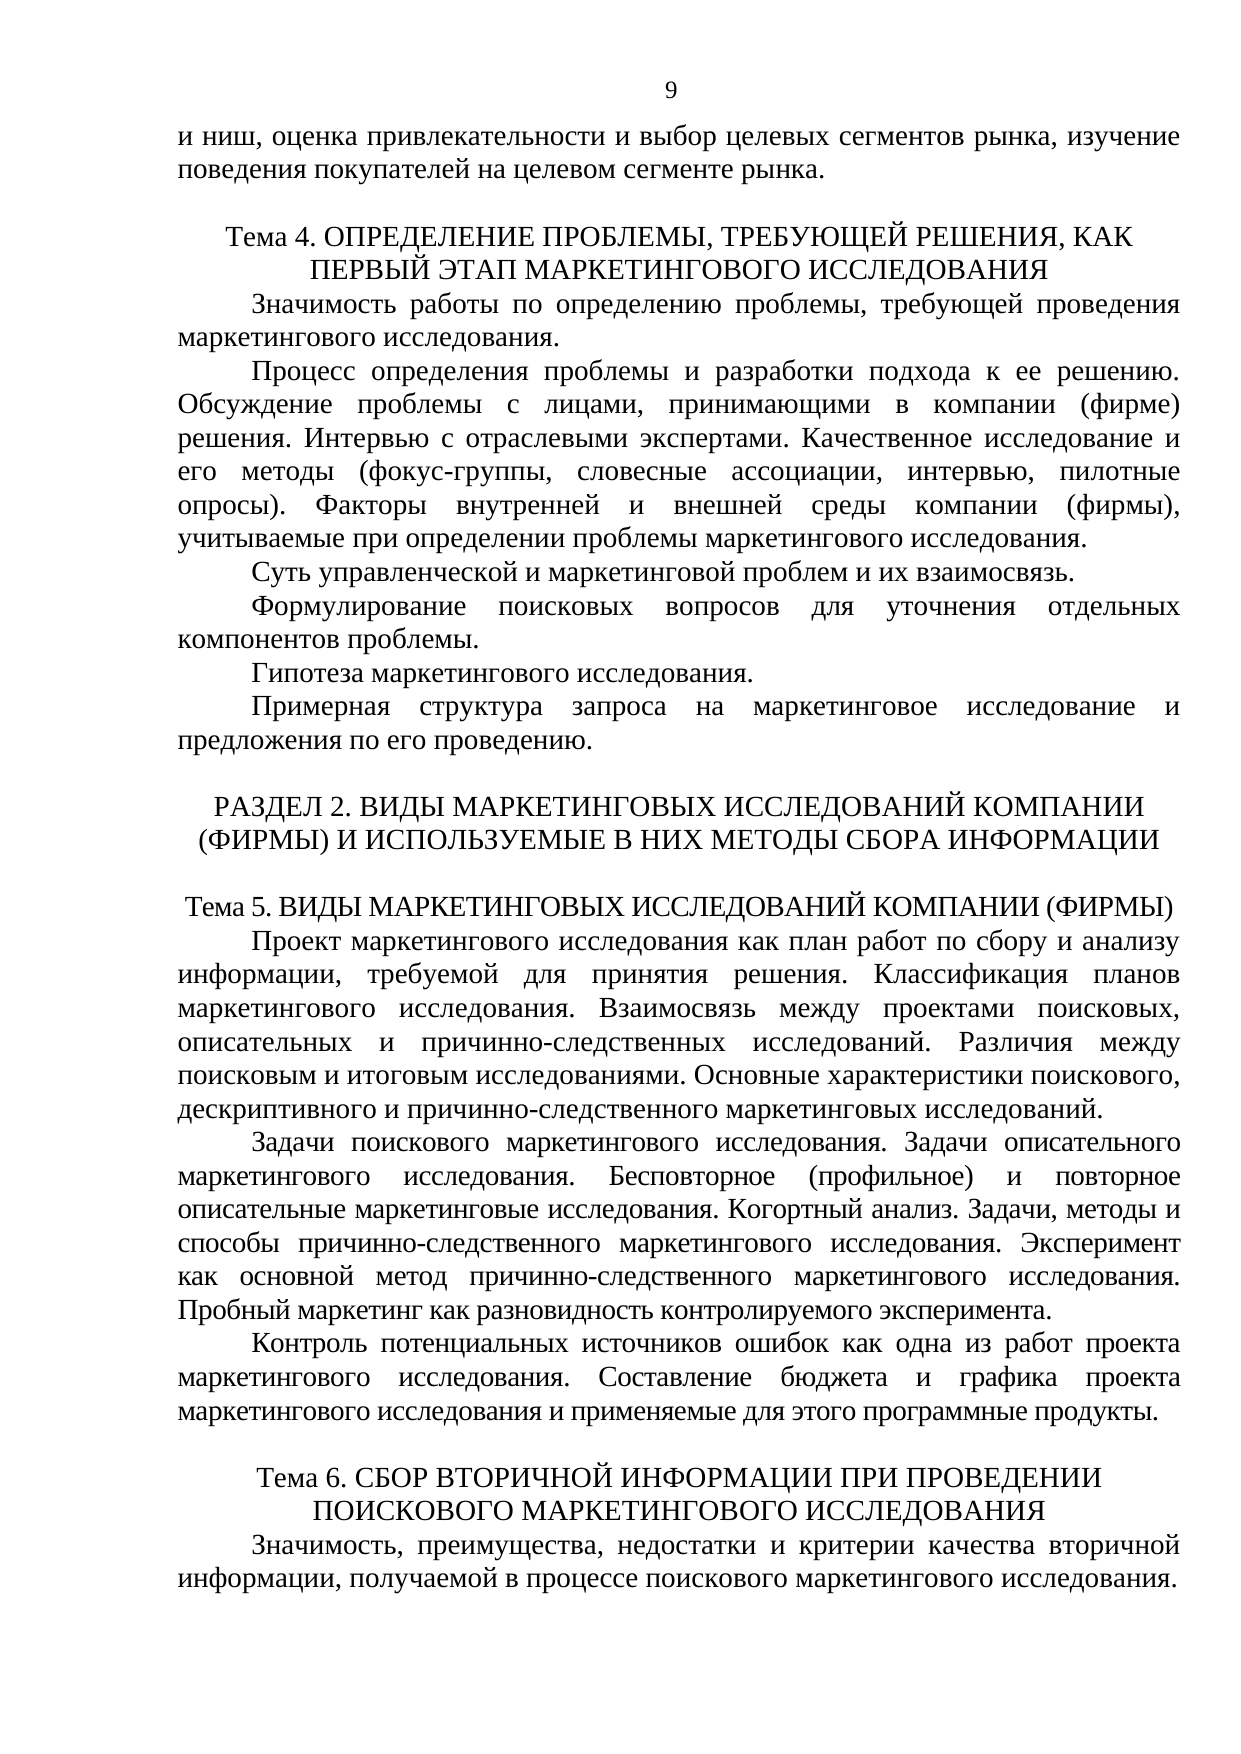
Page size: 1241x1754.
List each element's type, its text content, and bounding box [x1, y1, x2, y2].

text Тема 6. СБОР ВТОРИЧНОЙ ИНФОРМАЦИИ ПРИ ПРОВЕДЕНИИ ПОИСКОВОГО МАРКЕТИНГОВОГО ИССЛЕДОВАНИЯ [177, 1460, 1181, 1527]
text Примерная структура запроса на маркетинговое исследование и предложения по его проведению. [177, 688, 1181, 755]
text Тема 4. ОПРЕДЕЛЕНИЕ ПРОБЛЕМЫ, ТРЕБУЮЩЕЙ РЕШЕНИЯ, КАК ПЕРВЫЙ ЭТАП МАРКЕТИНГОВОГО ИССЛЕДОВАНИЯ [177, 219, 1181, 286]
text Гипотеза маркетингового исследования. [177, 655, 1181, 688]
text РАЗДЕЛ 2. ВИДЫ МАРКЕТИНГОВЫХ ИССЛЕДОВАНИЙ КОМПАНИИ (ФИРМЫ) И ИСПОЛЬЗУЕМЫЕ В НИХ МЕТОДЫ СБОРА ИНФОРМАЦИИ [177, 789, 1181, 856]
text Формулирование поисковых вопросов для уточнения отдельных компонентов проблемы. [177, 588, 1181, 655]
text Процесс определения проблемы и разработки подхода к ее решению. Обсуждение проблемы с лицами, принимающими в компании (фирме) решения. Интервью с отраслевыми экспертами. Качественное исследование и его методы (фокус-группы, словесные ассоциации, интервью, пилотные опросы). Факторы внутренней и внешней среды компании (фирмы), учитываемые при определении проблемы маркетингового исследования. [177, 353, 1181, 554]
text Значимость, преимущества, недостатки и критерии качества вторичной информации, получаемой в процессе поискового маркетингового исследования. [177, 1527, 1181, 1594]
text Задачи поискового маркетингового исследования. Задачи описательного маркетингового исследования. Бесповторное (профильное) и повторное описательные маркетинговые исследования. Когортный анализ. Задачи, методы и способы причинно-следственного маркетингового исследования. Эксперимент как основной метод причинно-следственного маркетингового исследования. Пробный маркетинг как разновидность контролируемого эксперимента. [177, 1124, 1181, 1326]
text Значимость работы по определению проблемы, требующей проведения маркетингового исследования. [177, 286, 1181, 353]
text Контроль потенциальных источников ошибок как одна из работ проекта маркетингового исследования. Составление бюджета и графика проекта маркетингового исследования и применяемые для этого программные продукты. [177, 1326, 1181, 1426]
text Проект маркетингового исследования как план работ по сбору и анализу информации, требуемой для принятия решения. Классификация планов маркетингового исследования. Взаимосвязь между проектами поисковых, описательных и причинно-следственных исследований. Различия между поисковым и итоговым исследованиями. Основные характеристики поискового, дескриптивного и причинно-следственного маркетинговых исследований. [177, 923, 1181, 1124]
text Суть управленческой и маркетинговой проблем и их взаимосвязь. [177, 554, 1181, 588]
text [177, 118, 1181, 185]
text Тема 5. ВИДЫ МАРКЕТИНГОВЫХ ИССЛЕДОВАНИЙ КОМПАНИИ (ФИРМЫ) [177, 889, 1181, 923]
